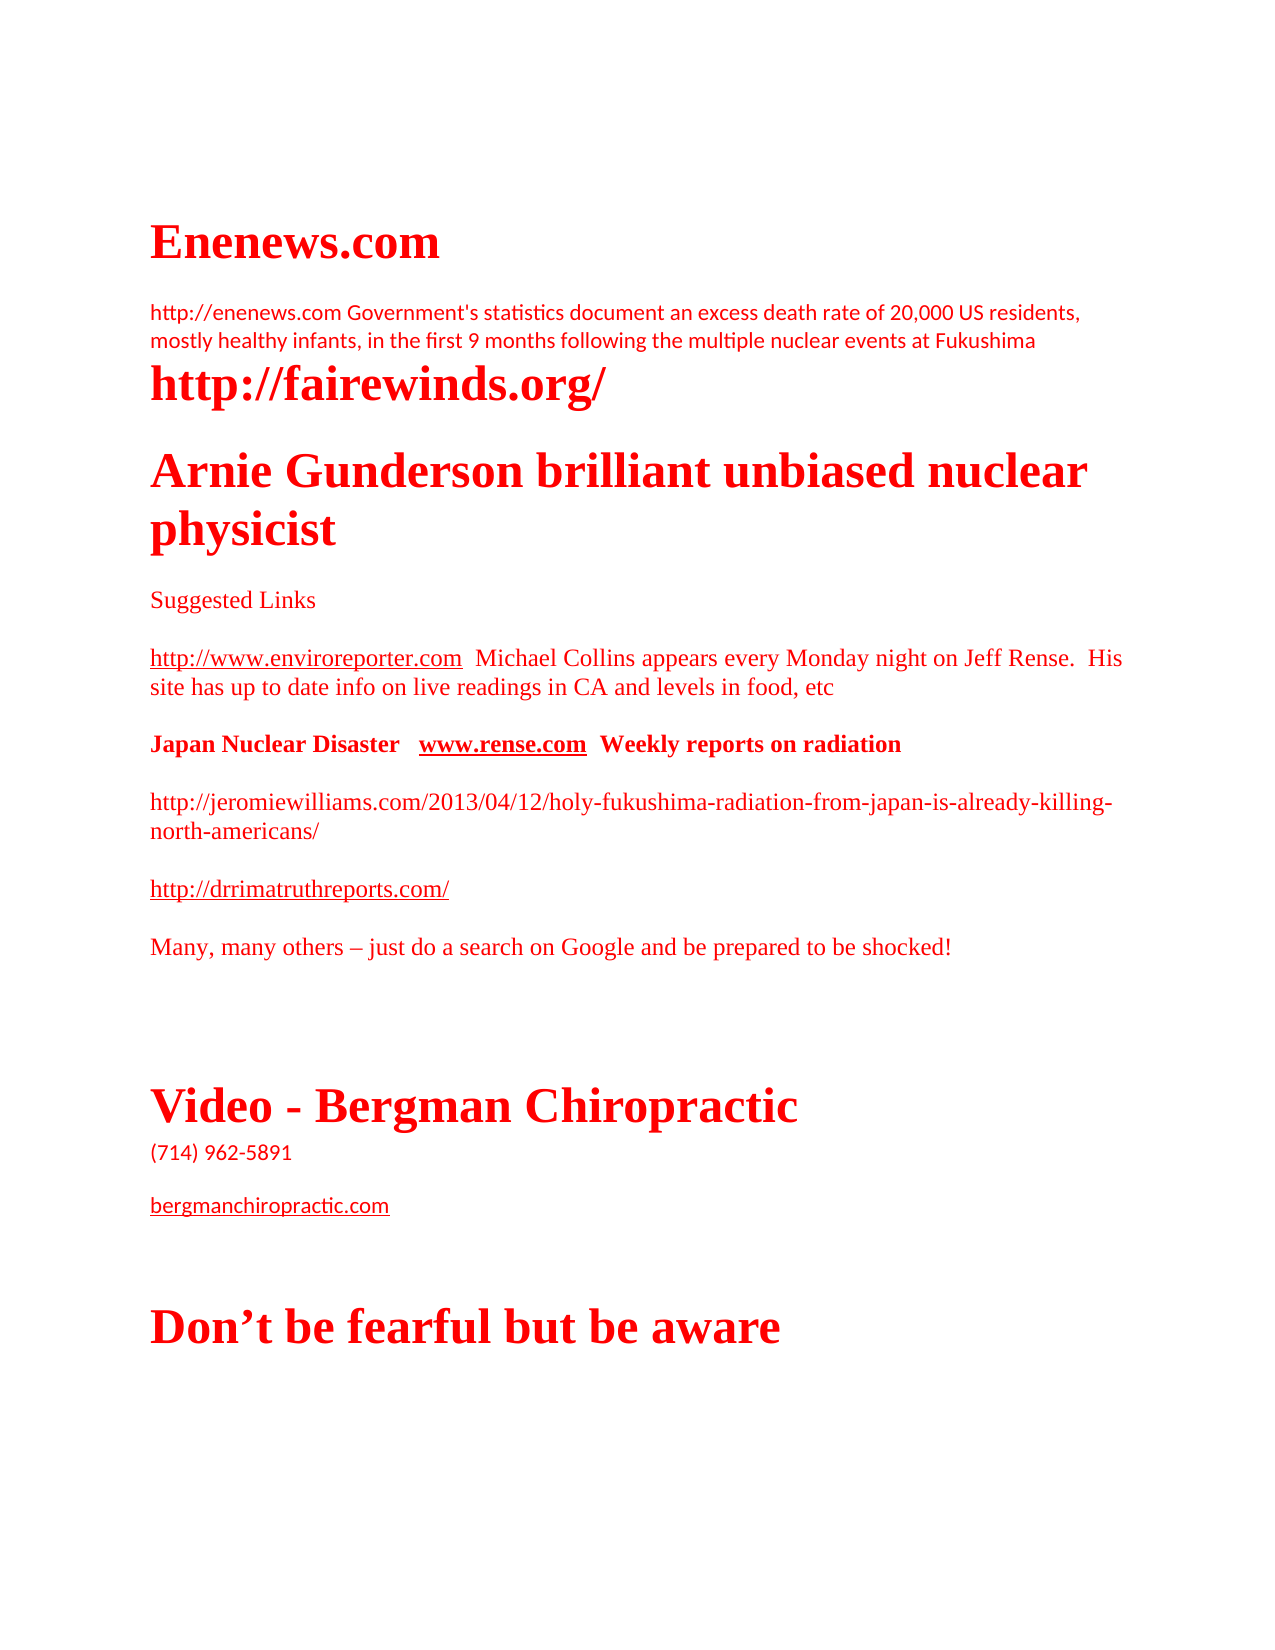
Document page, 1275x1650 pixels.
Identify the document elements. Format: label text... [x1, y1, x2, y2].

text Enenews.com [150, 211, 1125, 269]
text Many, many others – just do a search on Google and be prepared to be shocked! [150, 932, 1125, 960]
text Arnie Gunderson brilliant unbiased nuclear physicist [150, 441, 1125, 556]
text Video - Bergman Chiropractic (714) 962-5891 [150, 1076, 1125, 1166]
text http://www.enviroreporter.com Michael Collins appears every Monday night on Jeff Rense. His site has up to date info on live readings in CA and levels in food, etc Japan Nuclear Disaster www.rense.com Weekly reports on radiation [150, 643, 1125, 758]
text http://enenews.com Government's statistics document an excess death rate of 20,000 US residents, mostly healthy infants, in the first 9 months following the multiple nuclear events at Fukushima http://fairewinds.org/ [150, 298, 1125, 412]
text http://jeromiewilliams.com/2013/04/12/holy-fukushima-radiation-from-japan-is-already-killing-north-americans/ [150, 787, 1125, 844]
text Suggested Links [150, 585, 1125, 614]
text Don’t be fearful but be aware [150, 1297, 1125, 1354]
text bergmanchiropractic.com [150, 1191, 1125, 1219]
text http://drrimatruthreports.com/ [150, 874, 1125, 902]
